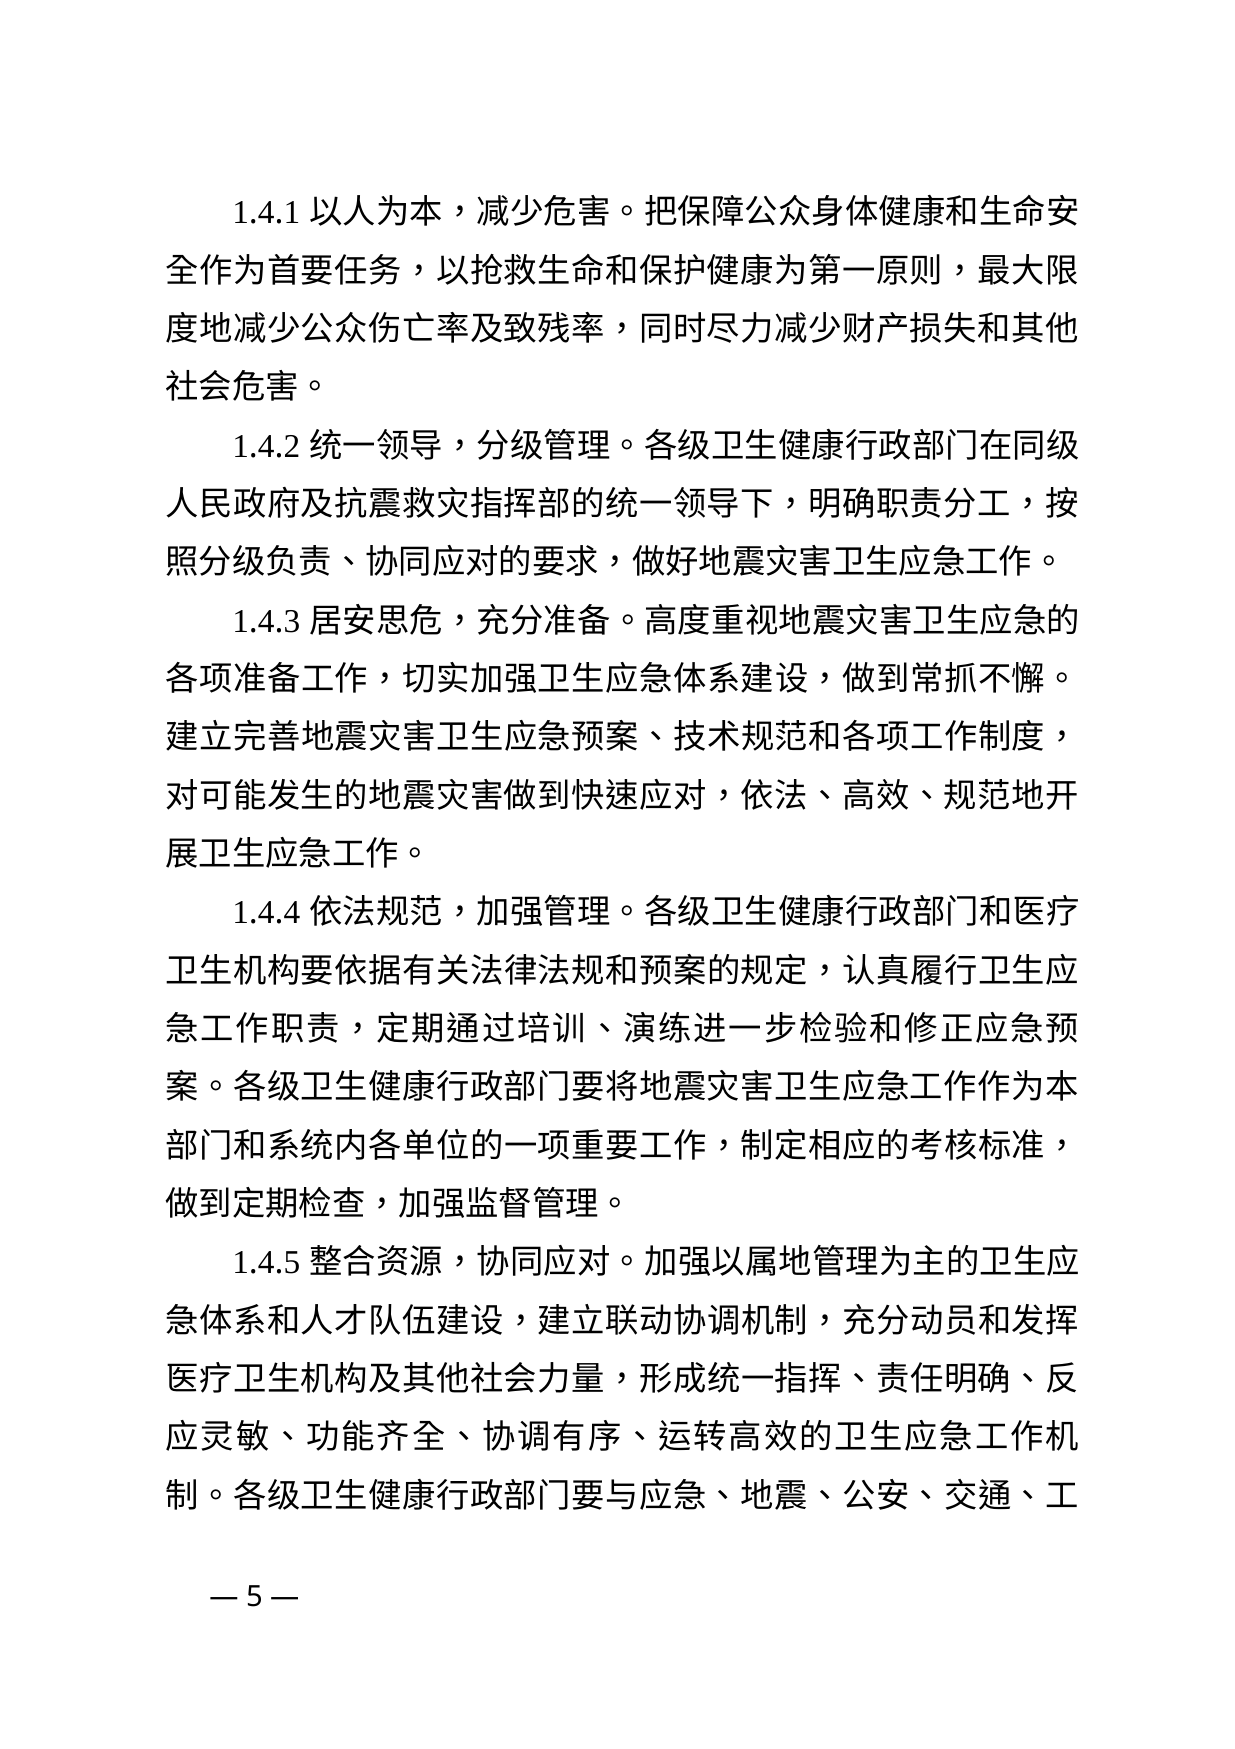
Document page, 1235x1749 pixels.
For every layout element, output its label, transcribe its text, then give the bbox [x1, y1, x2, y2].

text 1.4.4 依法规范，加强管理。各级卫生健康行政部门和医疗卫生机构要依据有关法律法规和预案的规定，认真履行卫生应急工作职责，定期通过培训、演练进一步检验和修正应急预案。各级卫生健康行政部门要将地震灾害卫生应急工作作为本部门和系统内各单位的一项重要工作，制定相应的考核标准，做到定期检查，加强监督管理。 [165, 877, 1081, 1227]
text 1.4.1 以人为本，减少危害。把保障公众身体健康和生命安全作为首要任务，以抢救生命和保护健康为第一原则，最大限度地减少公众伤亡率及致残率，同时尽力减少财产损失和其他社会危害。 [165, 177, 1081, 411]
text 1.4.3 居安思危，充分准备。高度重视地震灾害卫生应急的各项准备工作，切实加强卫生应急体系建设，做到常抓不懈。建立完善地震灾害卫生应急预案、技术规范和各项工作制度，对可能发生的地震灾害做到快速应对，依法、高效、规范地开展卫生应急工作。 [165, 586, 1081, 877]
text 1.4.2 统一领导，分级管理。各级卫生健康行政部门在同级人民政府及抗震救灾指挥部的统一领导下，明确职责分工，按照分级负责、协同应对的要求，做好地震灾害卫生应急工作。 [165, 411, 1081, 586]
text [165, 1227, 1081, 1519]
